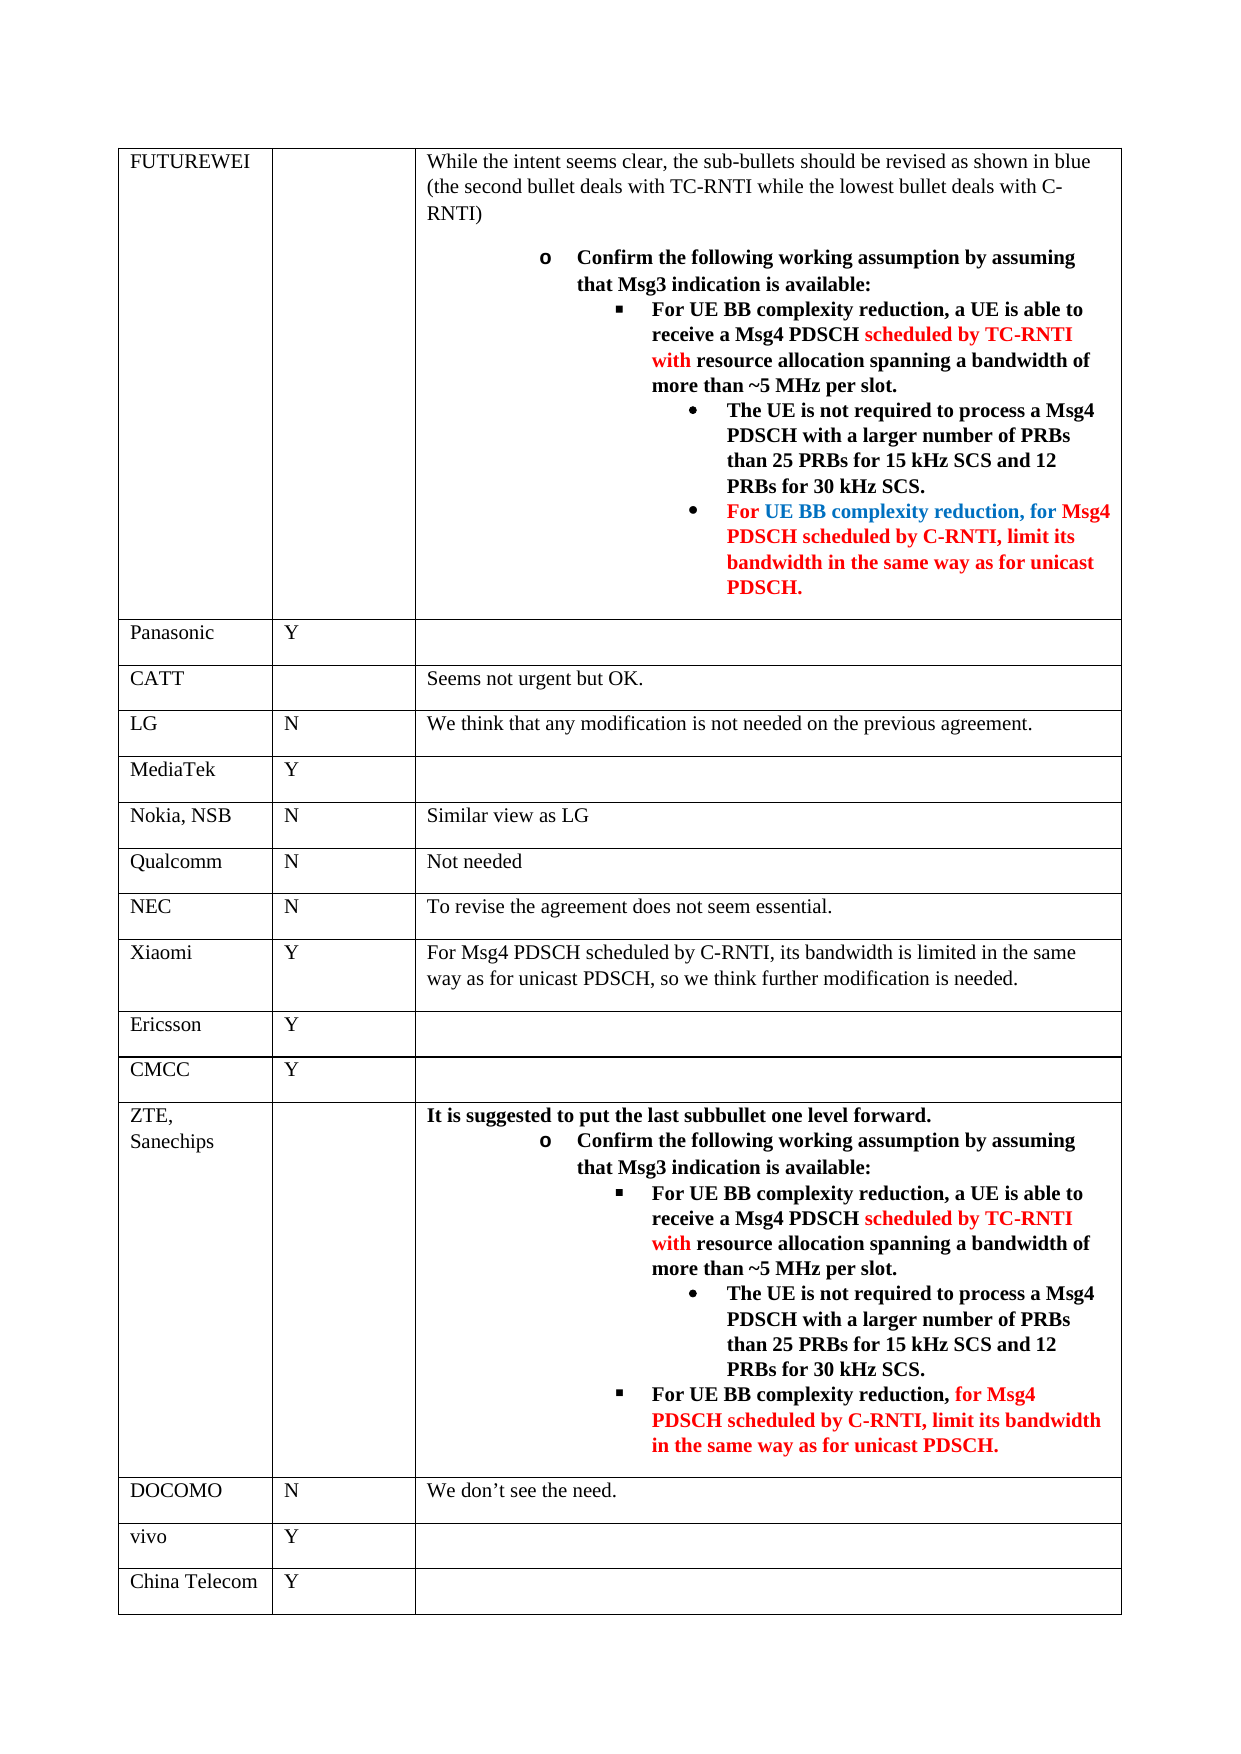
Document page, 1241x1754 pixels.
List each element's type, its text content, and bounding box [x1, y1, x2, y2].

table_cell FUTUREWEI [119, 149, 272, 619]
table_cell For Msg4 PDSCH scheduled by C-RNTI, its bandwidth is limited in the same way as for unicast PDSCH, so we think further modification is needed. [416, 940, 1121, 1011]
table_cell [416, 1012, 1121, 1056]
table_cell To revise the agreement does not seem essential. [416, 894, 1121, 939]
table_cell N [273, 1478, 415, 1523]
table_cell LG [119, 711, 272, 756]
table_cell We don’t see the need. [416, 1478, 1121, 1523]
table_cell N [273, 894, 415, 939]
table_cell [416, 620, 1121, 664]
table_cell [273, 666, 415, 710]
table_cell vivo [119, 1524, 272, 1568]
table_cell ZTE, Sanechips [119, 1103, 272, 1477]
table_cell Not needed [416, 849, 1121, 893]
table_cell Y [273, 757, 415, 802]
table_cell Y [273, 620, 415, 664]
table_cell Nokia, NSB [119, 803, 272, 847]
table_cell Panasonic [119, 620, 272, 664]
table_cell DOCOMO [119, 1478, 272, 1523]
table_cell CATT [119, 666, 272, 710]
table_cell [273, 1103, 415, 1477]
table_cell [416, 1569, 1121, 1614]
table_cell Y [273, 1058, 415, 1102]
table_cell It is suggested to put the last subbullet one level forward. Confirm the following working assumption by assuming that Msg3 indication is available: For UE BB complexity reduction, a UE is able to receive a Msg4 PDSCH scheduled by TC-RNTI with resource allocation spanning a bandwidth of more than ~5 MHz per slot. The UE is not required to process a Msg4 PDSCH with a larger number of PRBs than 25 PRBs for 15 kHz SCS and 12 PRBs for 30 kHz SCS. For UE BB complexity reduction, for Msg4 PDSCH scheduled by C-RNTI, limit its bandwidth in the same way as for unicast PDSCH. [416, 1103, 1121, 1477]
table_cell Y [273, 940, 415, 1011]
table_cell [416, 1058, 1121, 1102]
table_cell While the intent seems clear, the sub-bullets should be revised as shown in blue (the second bullet deals with TC-RNTI while the lowest bullet deals with C-RNTI) Confirm the following working assumption by assuming that Msg3 indication is available: For UE BB complexity reduction, a UE is able to receive a Msg4 PDSCH scheduled by TC-RNTI with resource allocation spanning a bandwidth of more than ~5 MHz per slot. The UE is not required to process a Msg4 PDSCH with a larger number of PRBs than 25 PRBs for 15 kHz SCS and 12 PRBs for 30 kHz SCS. For UE BB complexity reduction, for Msg4 PDSCH scheduled by C-RNTI, limit its bandwidth in the same way as for unicast PDSCH. [416, 149, 1121, 619]
table_cell CMCC [119, 1058, 272, 1102]
table_cell [416, 1524, 1121, 1568]
table_cell [416, 757, 1121, 802]
table_cell MediaTek [119, 757, 272, 802]
table_cell Xiaomi [119, 940, 272, 1011]
table_cell Qualcomm [119, 849, 272, 893]
table_cell Ericsson [119, 1012, 272, 1056]
table_cell N [273, 849, 415, 893]
table_cell NEC [119, 894, 272, 939]
table_cell Similar view as LG [416, 803, 1121, 847]
table_cell [273, 149, 415, 619]
table_cell Y [273, 1524, 415, 1568]
table_cell N [273, 711, 415, 756]
table_cell Y [273, 1012, 415, 1056]
table_cell N [273, 803, 415, 847]
table_cell We think that any modification is not needed on the previous agreement. [416, 711, 1121, 756]
table_cell Y [273, 1569, 415, 1614]
table_cell China Telecom [119, 1569, 272, 1614]
table_cell Seems not urgent but OK. [416, 666, 1121, 710]
